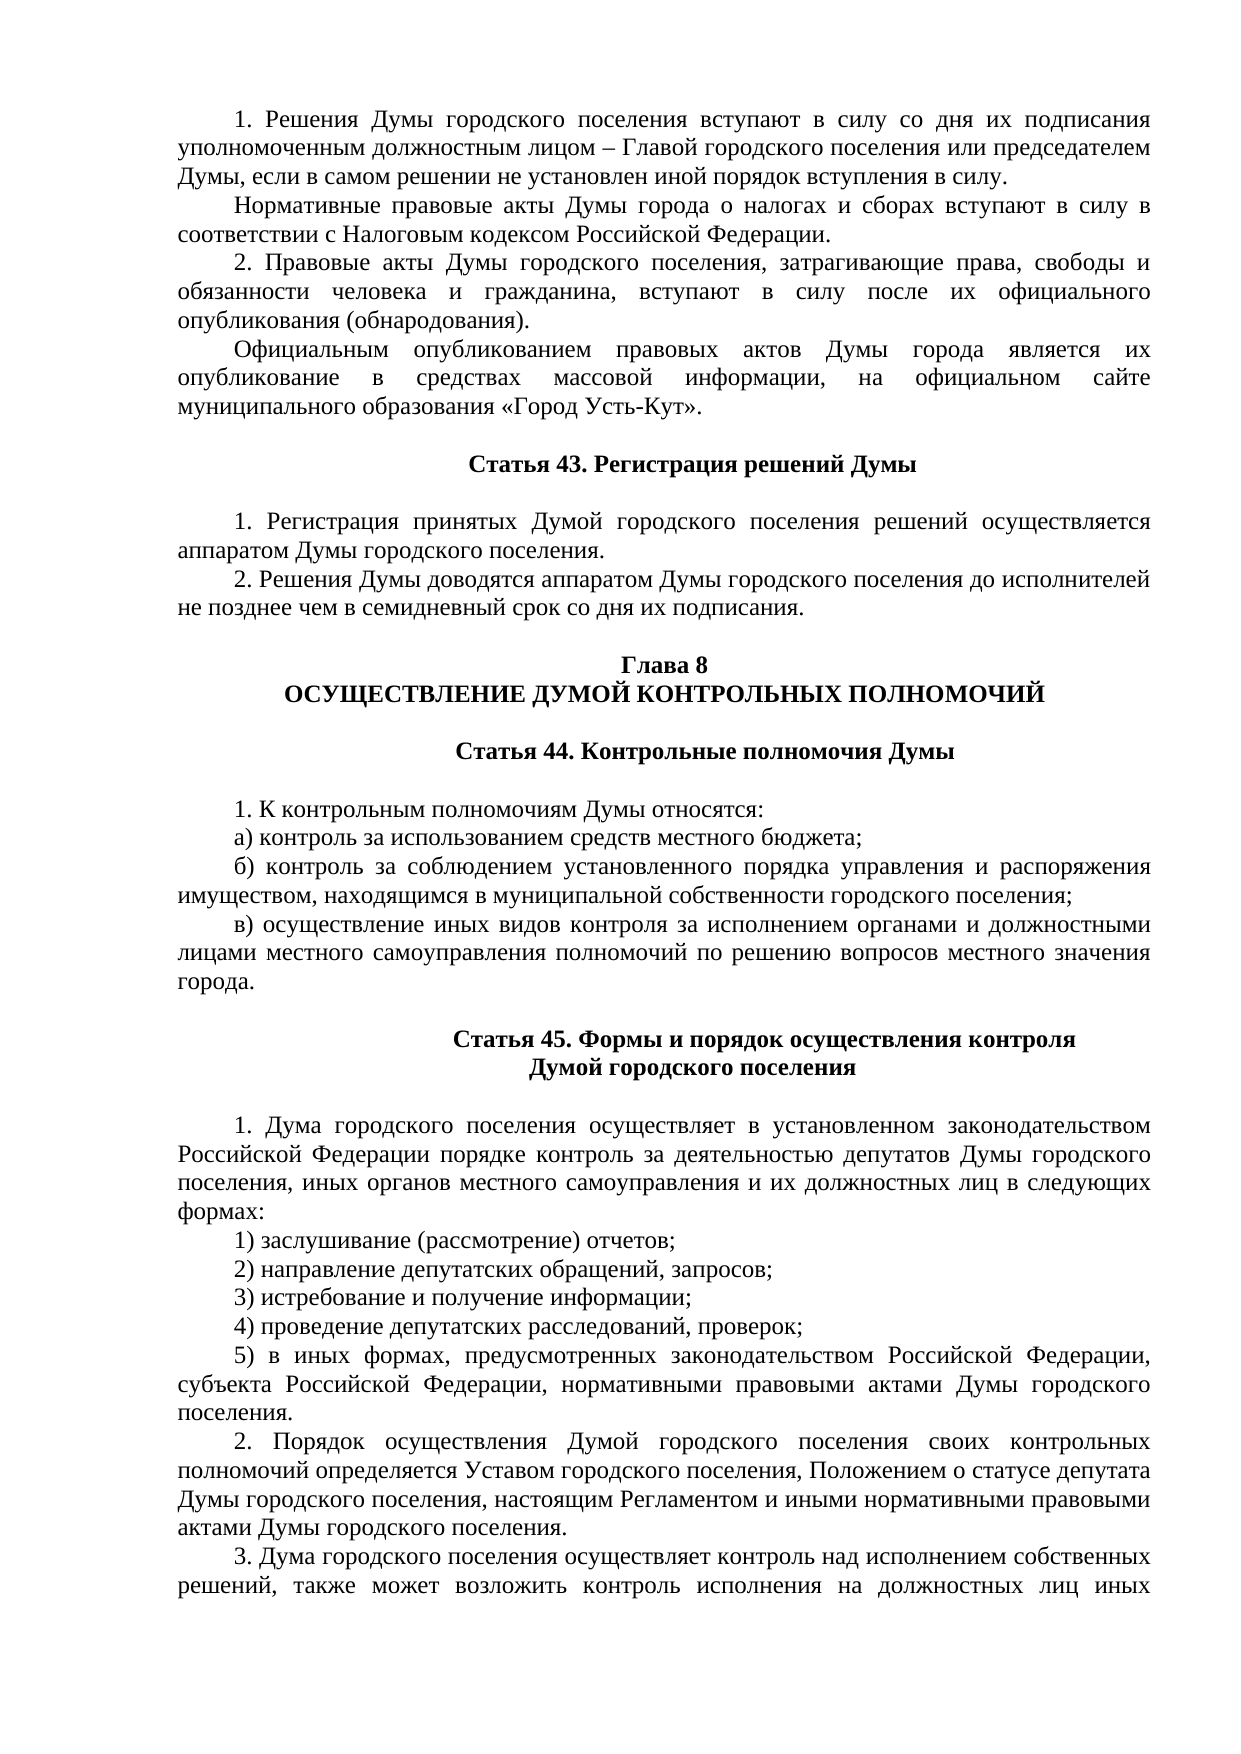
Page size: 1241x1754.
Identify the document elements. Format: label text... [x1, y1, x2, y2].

text Статья 43. Регистрация решений Думы [177, 449, 1152, 477]
text 1. Дума городского поселения осуществляет в установленном законодательством Российской Федерации порядке контроль за деятельностью депутатов Думы городского поселения, иных органов местного самоуправления и их должностных лиц в следующих формах: [177, 1110, 1152, 1225]
text Статья 44. Контрольные полномочия Думы [177, 736, 1152, 765]
text 2. Порядок осуществления Думой городского поселения своих контрольных полномочий определяется Уставом городского поселения, Положением о статусе депутата Думы городского поселения, настоящим Регламентом и иными нормативными правовыми актами Думы городского поселения. [177, 1426, 1152, 1541]
text в) осуществление иных видов контроля за исполнением органами и должностными лицами местного самоуправления полномочий по решению вопросов местного значения города. [177, 909, 1152, 995]
text 1. К контрольным полномочиям Думы относятся: [177, 794, 1152, 822]
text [177, 1541, 1152, 1599]
text 1) заслушивание (рассмотрение) отчетов; [177, 1225, 1152, 1254]
text Думой городского поселения [177, 1052, 1152, 1081]
text 1. Регистрация принятых Думой городского поселения решений осуществляется аппаратом Думы городского поселения. [177, 506, 1152, 564]
text ОСУЩЕСТВЛЕНИЕ ДУМОЙ КОНТРОЛЬНЫХ ПОЛНОМОЧИЙ [177, 679, 1152, 707]
text а) контроль за использованием средств местного бюджета; [177, 822, 1152, 851]
text 5) в иных формах, предусмотренных законодательством Российской Федерации, субъекта Российской Федерации, нормативными правовыми актами Думы городского поселения. [177, 1340, 1152, 1426]
text 1. Решения Думы городского поселения вступают в силу со дня их подписания уполномоченным должностным лицом – Главой городского поселения или председателем Думы, если в самом решении не установлен иной порядок вступления в силу. [177, 104, 1152, 190]
text Глава 8 [177, 650, 1152, 679]
text б) контроль за соблюдением установленного порядка управления и распоряжения имуществом, находящимся в муниципальной собственности городского поселения; [177, 851, 1152, 909]
text Официальным опубликованием правовых актов Думы города является их опубликование в средствах массовой информации, на официальном сайте муниципального образования «Город Усть-Кут». [177, 334, 1152, 420]
text 2. Правовые акты Думы городского поселения, затрагивающие права, свободы и обязанности человека и гражданина, вступают в силу после их официального опубликования (обнародования). [177, 247, 1152, 334]
text 2. Решения Думы доводятся аппаратом Думы городского поселения до исполнителей не позднее чем в семидневный срок со дня их подписания. [177, 564, 1152, 621]
text Статья 45. Формы и порядок осуществления контроля [177, 1024, 1152, 1052]
text 4) проведение депутатских расследований, проверок; [177, 1311, 1152, 1340]
text 2) направление депутатских обращений, запросов; [177, 1254, 1152, 1282]
text 3) истребование и получение информации; [177, 1282, 1152, 1311]
text Нормативные правовые акты Думы города о налогах и сборах вступают в силу в соответствии с Налоговым кодексом Российской Федерации. [177, 190, 1152, 247]
